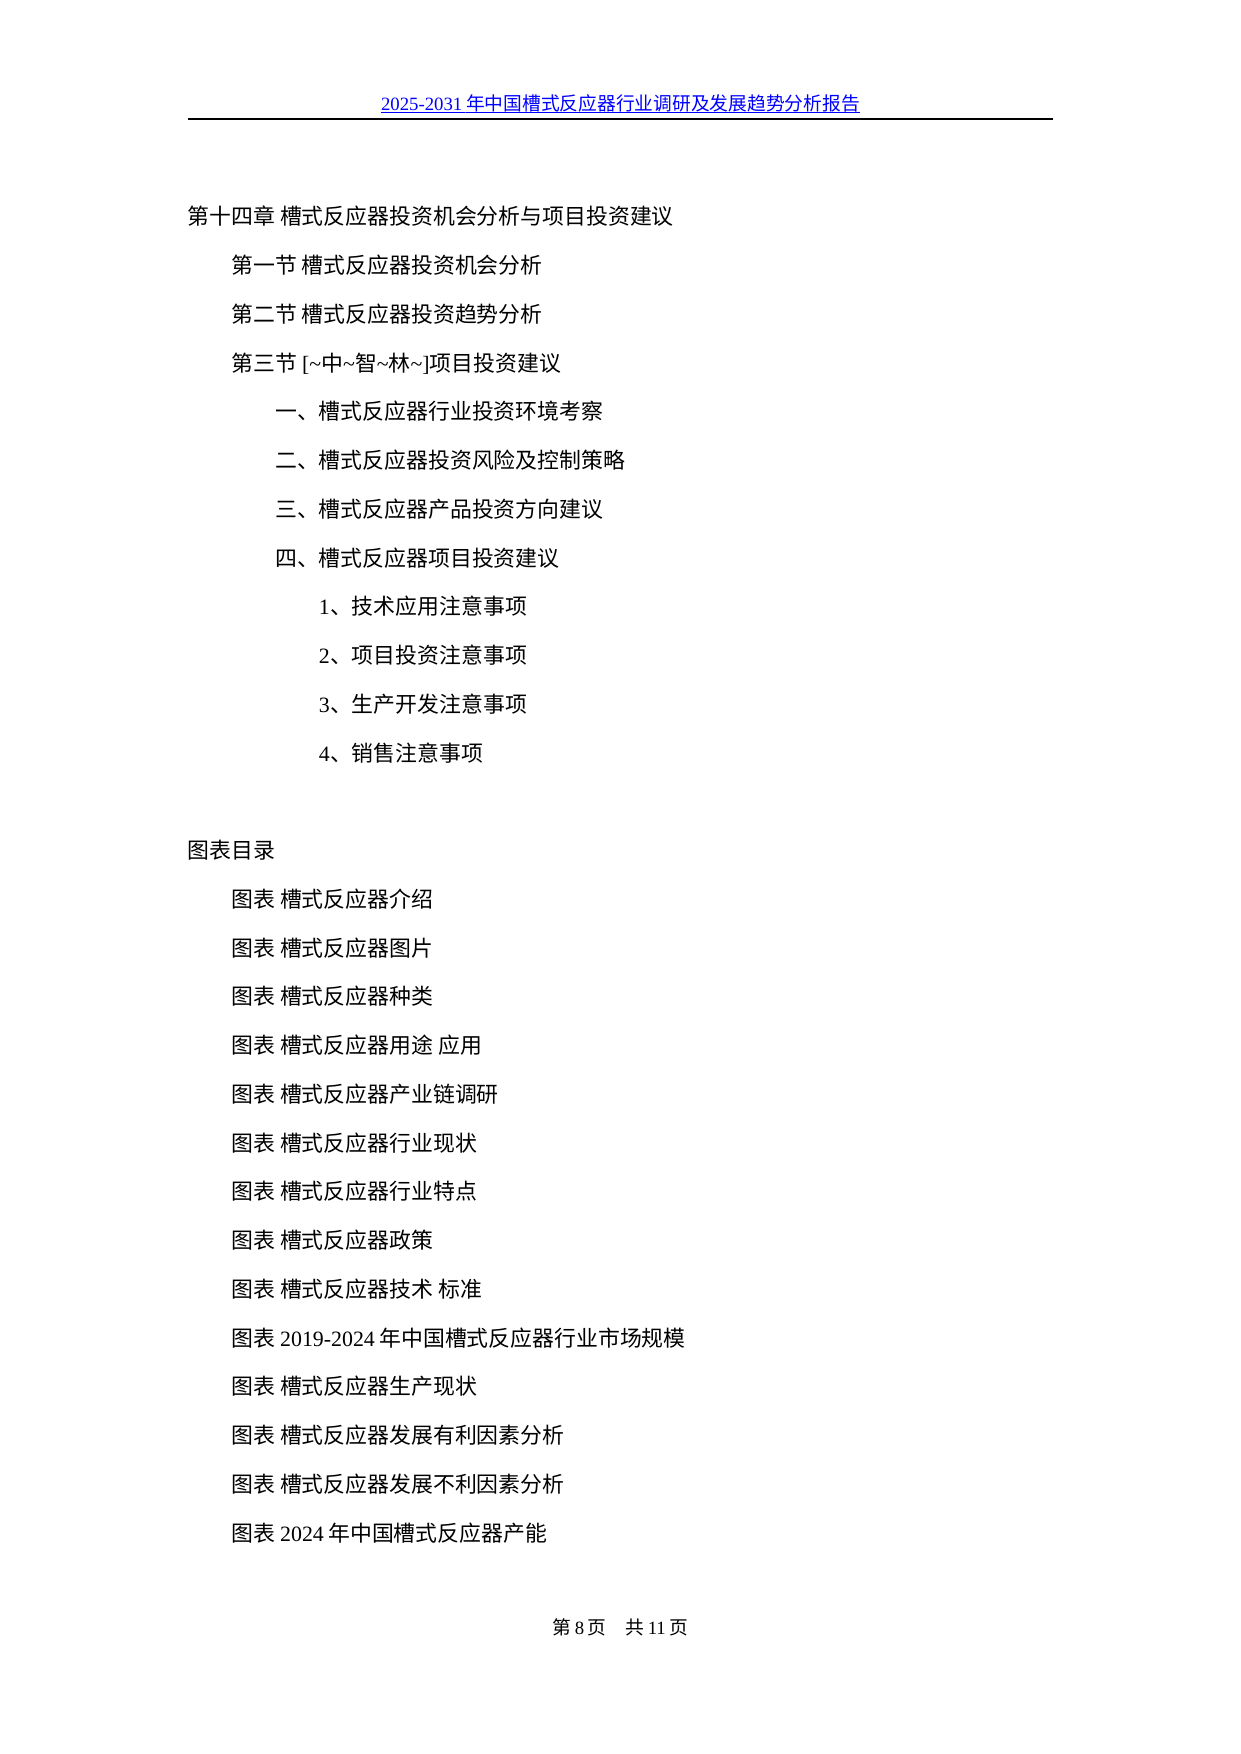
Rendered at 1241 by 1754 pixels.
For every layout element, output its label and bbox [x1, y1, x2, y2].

text [187, 150, 1053, 1548]
